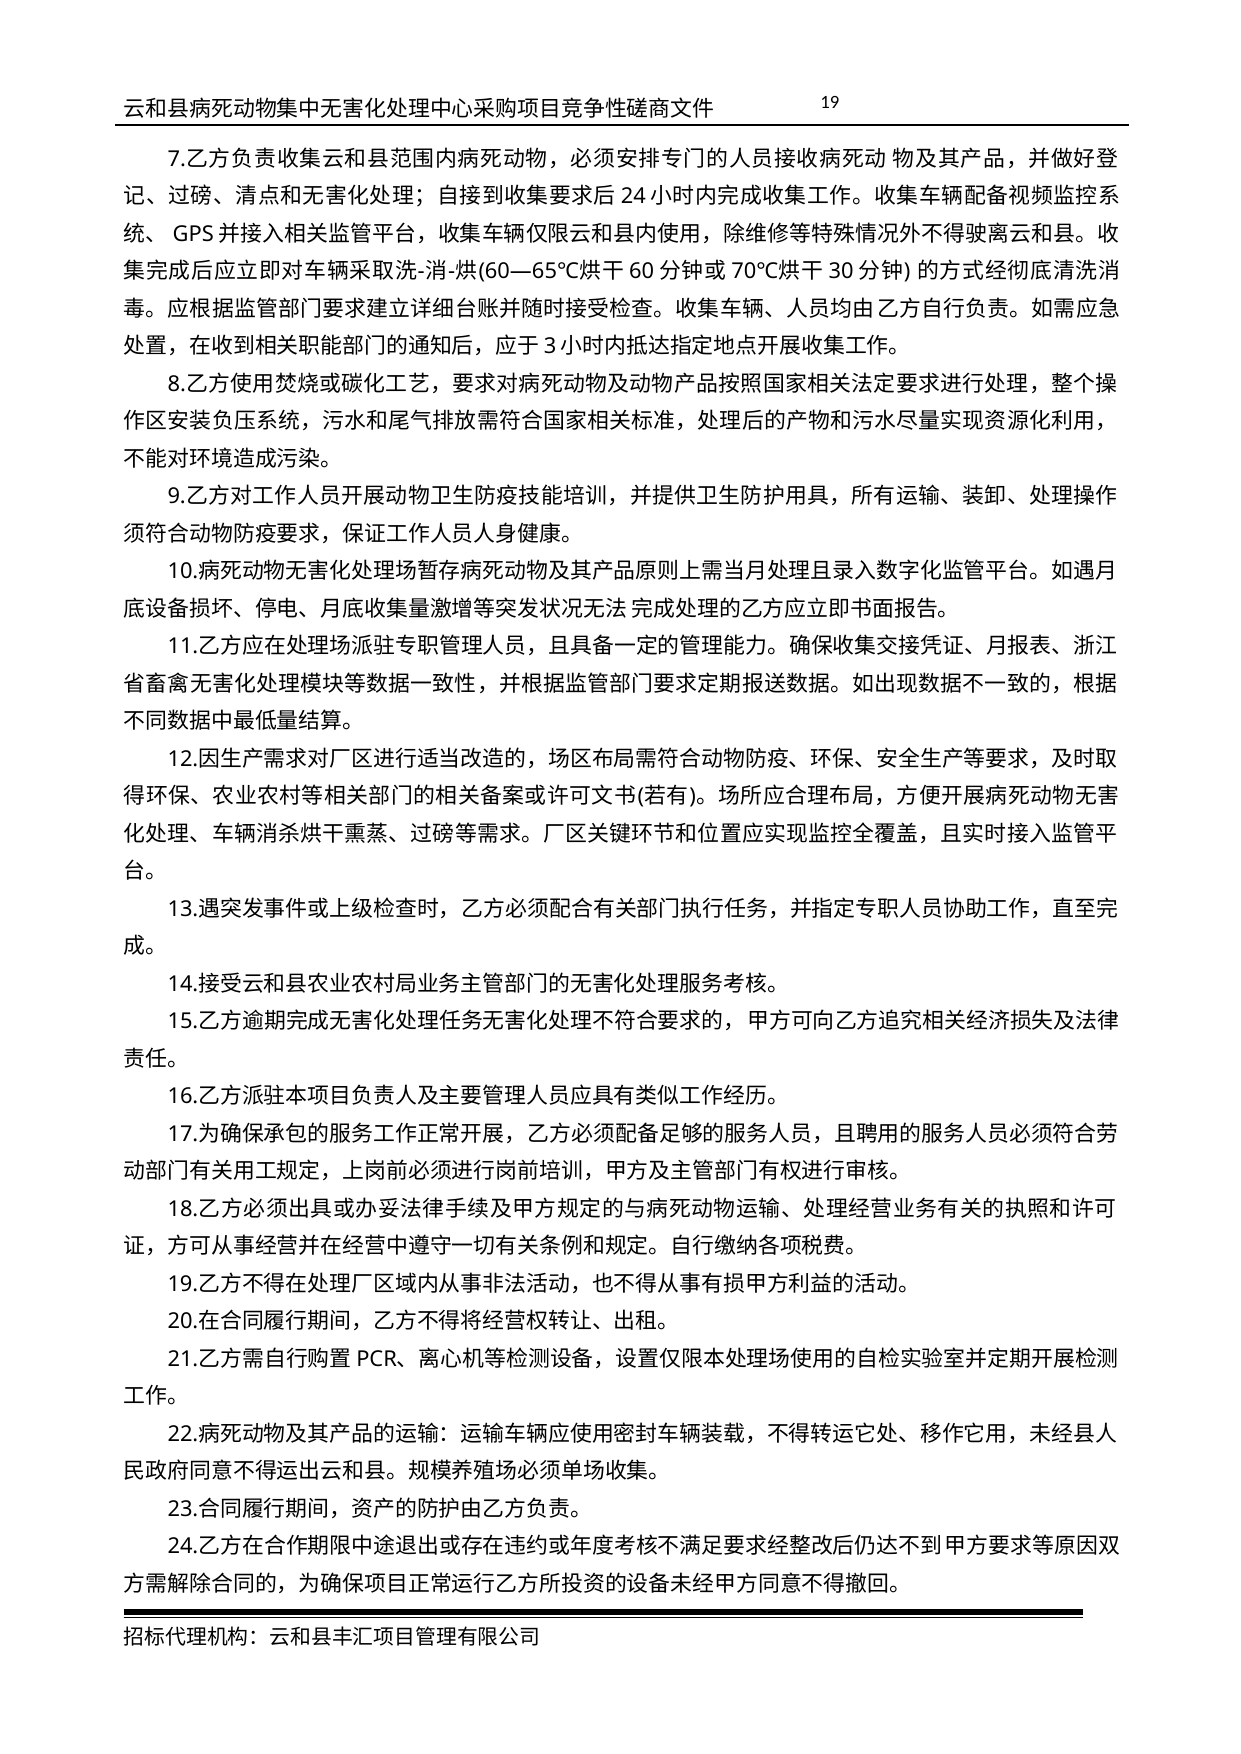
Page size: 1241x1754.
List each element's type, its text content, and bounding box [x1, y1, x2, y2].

text 14.接受云和县农业农村局业务主管部门的无害化处理服务考核。 [123, 961, 1120, 998]
text 10.病死动物无害化处理场暂存病死动物及其产品原则上需当月处理且录入数字化监管平台。如遇月底设备损坏、停电、月底收集量激增等突发状况无法 完成处理的乙方应立即书面报告。 [123, 548, 1120, 623]
text 21.乙方需自行购置PCR、离心机等检测设备，设置仅限本处理场使用的自检实验室并定期开展检测工作。 [123, 1336, 1120, 1411]
text 9.乙方对工作人员开展动物卫生防疫技能培训，并提供卫生防护用具，所有运输、装卸、处理操作须符合动物防疫要求，保证工作人员人身健康。 [123, 473, 1120, 548]
text 7.乙方负责收集云和县范围内病死动物，必须安排专门的人员接收病死动 物及其产品，并做好登记、过磅、清点和无害化处理；自接到收集要求后24小时内完成收集工作。收集车辆配备视频监控系统、 GPS并接入相关监管平台，收集车辆仅限云和县内使用，除维修等特殊情况外不得驶离云和县。收集完成后应立即对车辆采取洗-消-烘(60—65℃烘干60分钟或70℃烘干30分钟) 的方式经彻底清洗消毒。应根据监管部门要求建立详细台账并随时接受检查。收集车辆、人员均由乙方自行负责。如需应急处置，在收到相关职能部门的通知后，应于3小时内抵达指定地点开展收集工作。 [123, 136, 1120, 361]
text 20.在合同履行期间，乙方不得将经营权转让、出租。 [123, 1298, 1120, 1336]
text 19.乙方不得在处理厂区域内从事非法活动，也不得从事有损甲方利益的活动。 [123, 1261, 1120, 1298]
text 24.乙方在合作期限中途退出或存在违约或年度考核不满足要求经整改后仍达不到甲方要求等原因双方需解除合同的，为确保项目正常运行乙方所投资的设备未经甲方同意不得撤回。 [123, 1523, 1120, 1598]
text 23.合同履行期间，资产的防护由乙方负责。 [123, 1486, 1120, 1523]
text 8.乙方使用焚烧或碳化工艺，要求对病死动物及动物产品按照国家相关法定要求进行处理，整个操作区安装负压系统，污水和尾气排放需符合国家相关标准，处理后的产物和污水尽量实现资源化利用，不能对环境造成污染。 [123, 361, 1120, 473]
text 12.因生产需求对厂区进行适当改造的，场区布局需符合动物防疫、环保、安全生产等要求，及时取得环保、农业农村等相关部门的相关备案或许可文书(若有)。场所应合理布局，方便开展病死动物无害化处理、车辆消杀烘干熏蒸、过磅等需求。厂区关键环节和位置应实现监控全覆盖，且实时接入监管平台。 [123, 736, 1120, 886]
text 15.乙方逾期完成无害化处理任务无害化处理不符合要求的，甲方可向乙方追究相关经济损失及法律责任。 [123, 998, 1120, 1073]
text 16.乙方派驻本项目负责人及主要管理人员应具有类似工作经历。 [123, 1073, 1120, 1111]
text 22.病死动物及其产品的运输：运输车辆应使用密封车辆装载，不得转运它处、移作它用，未经县人民政府同意不得运出云和县。规模养殖场必须单场收集。 [123, 1411, 1120, 1486]
text 13.遇突发事件或上级检查时，乙方必须配合有关部门执行任务，并指定专职人员协助工作，直至完成。 [123, 886, 1120, 961]
text 18.乙方必须出具或办妥法律手续及甲方规定的与病死动物运输、处理经营业务有关的执照和许可证，方可从事经营并在经营中遵守一切有关条例和规定。自行缴纳各项税费。 [123, 1186, 1120, 1261]
text 11.乙方应在处理场派驻专职管理人员，且具备一定的管理能力。确保收集交接凭证、月报表、浙江省畜禽无害化处理模块等数据一致性，并根据监管部门要求定期报送数据。如出现数据不一致的，根据不同数据中最低量结算。 [123, 623, 1120, 736]
text 17.为确保承包的服务工作正常开展，乙方必须配备足够的服务人员，且聘用的服务人员必须符合劳动部门有关用工规定，上岗前必须进行岗前培训，甲方及主管部门有权进行审核。 [123, 1111, 1120, 1186]
